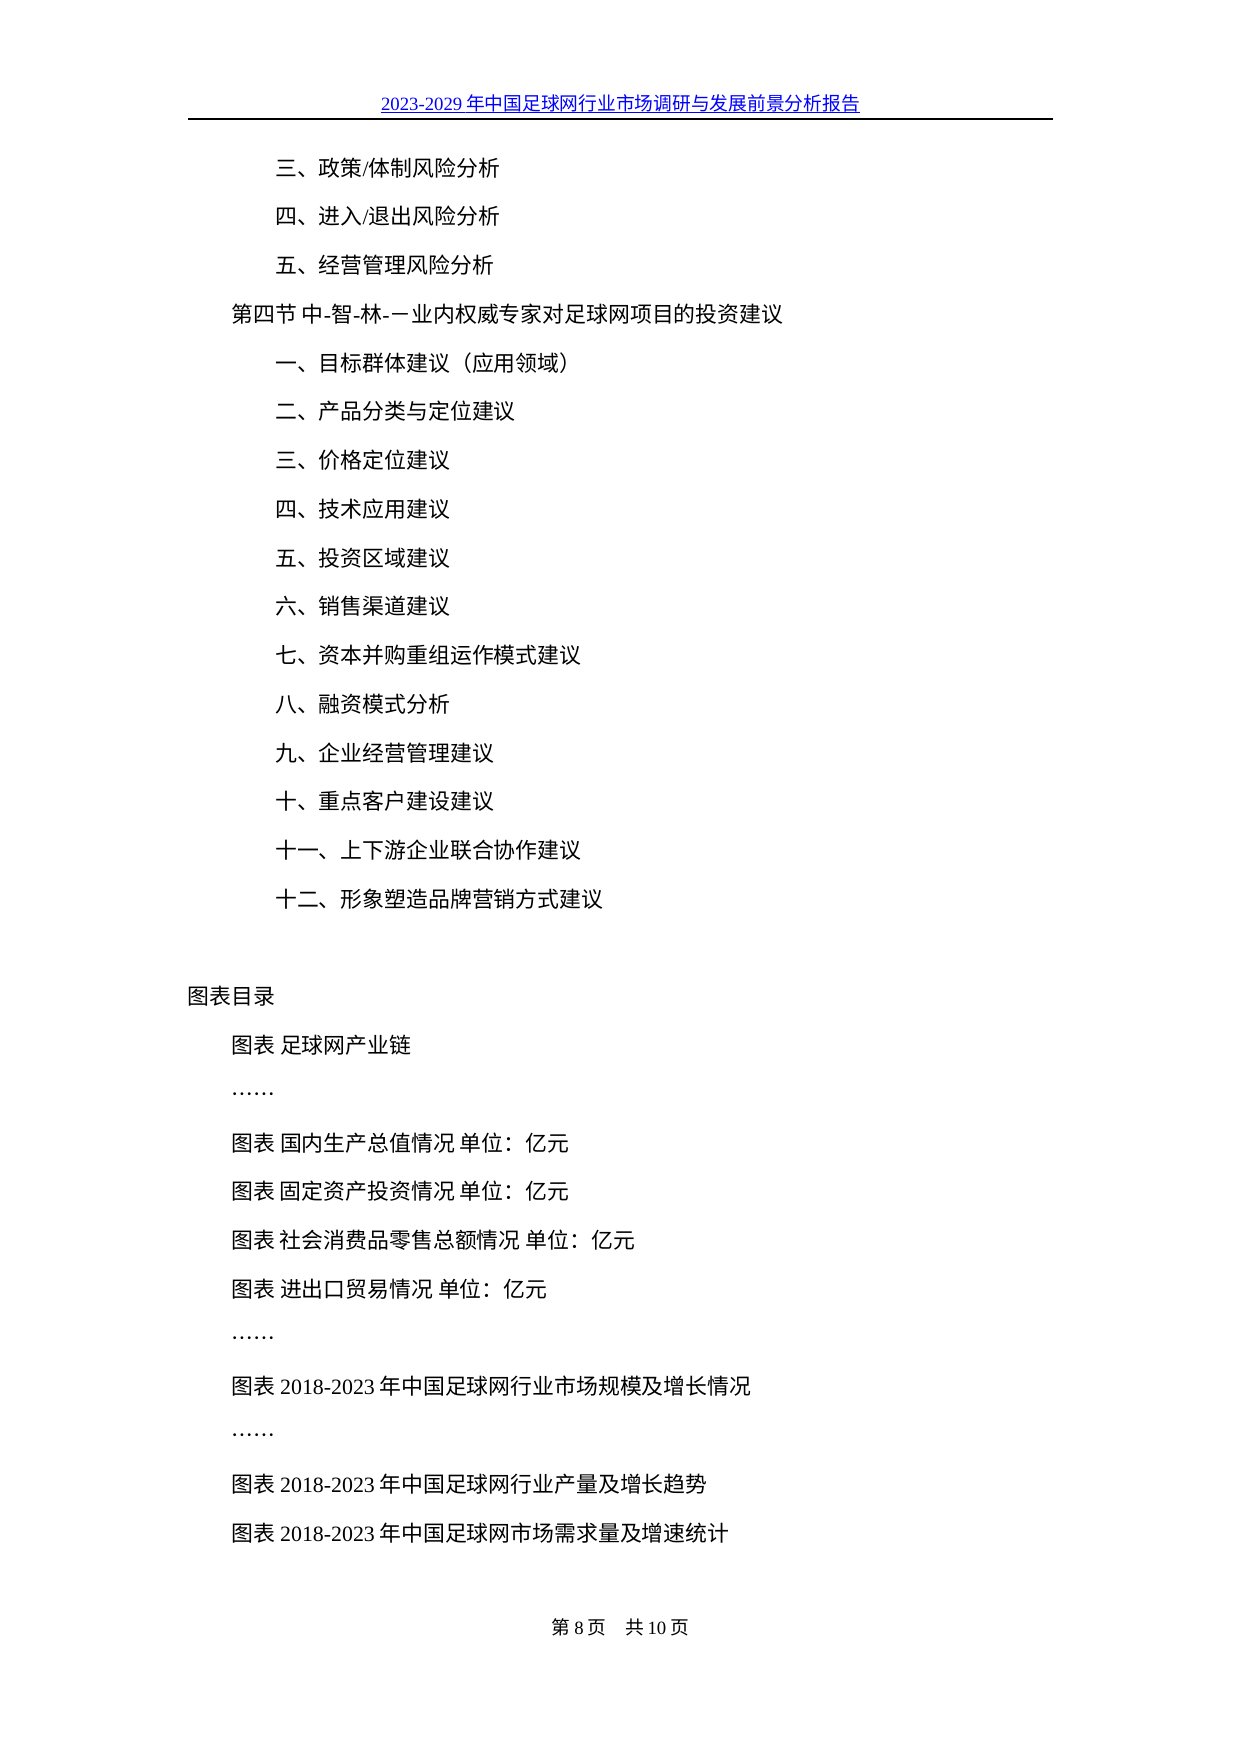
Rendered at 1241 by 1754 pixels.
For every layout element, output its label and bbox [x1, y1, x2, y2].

text [187, 150, 1053, 1548]
